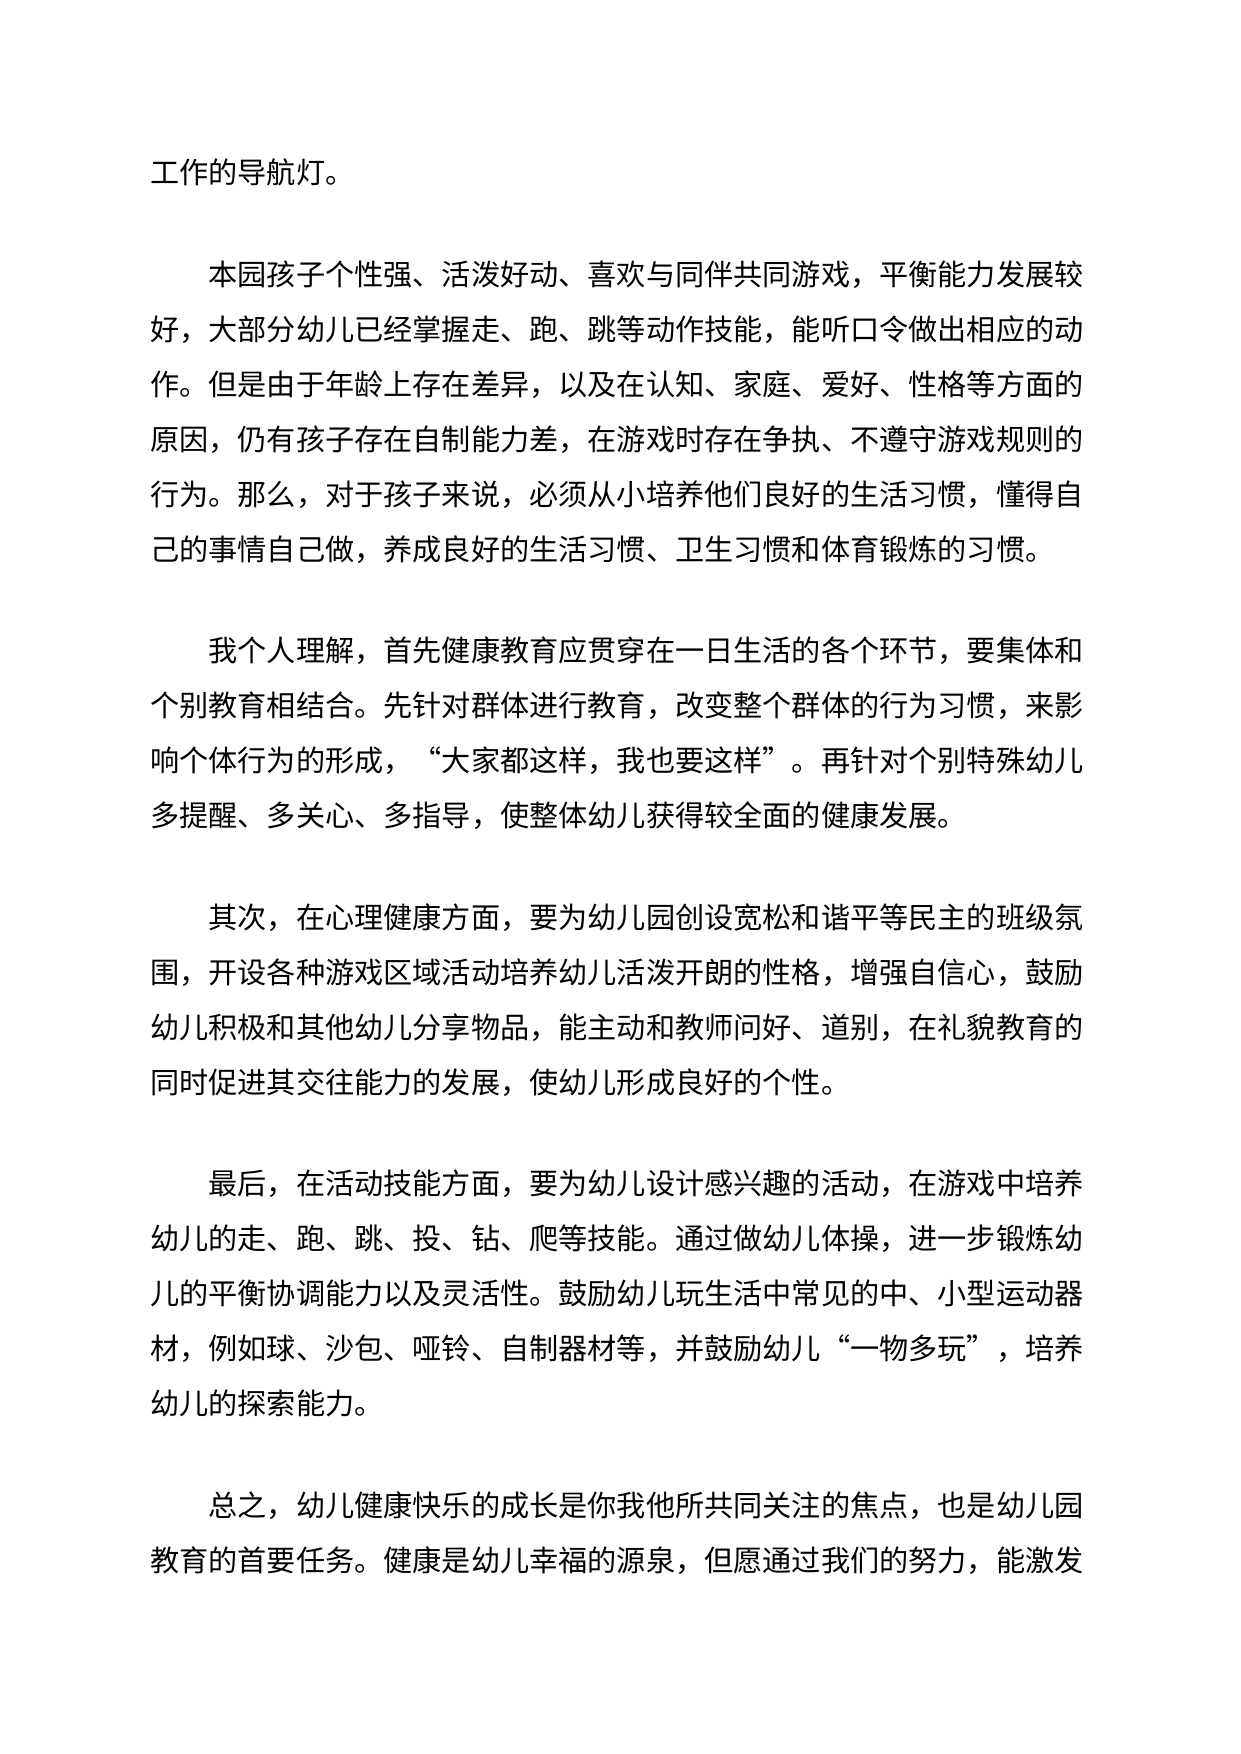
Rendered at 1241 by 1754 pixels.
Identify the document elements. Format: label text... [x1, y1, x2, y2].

text 最后，在活动技能方面，要为幼儿设计感兴趣的活动，在游戏中培养幼儿的走、跑、跳、投、钻、爬等技能。通过做幼儿体操，进一步锻炼幼儿的平衡协调能力以及灵活性。鼓励幼儿玩生活中常见的中、小型运动器材，例如球、沙包、哑铃、自制器材等，并鼓励幼儿“一物多玩”，培养幼儿的探索能力。 [150, 1161, 1090, 1423]
text 我个人理解，首先健康教育应贯穿在一日生活的各个环节，要集体和个别教育相结合。先针对群体进行教育，改变整个群体的行为习惯，来影响个体行为的形成，“大家都这样，我也要这样”。再针对个别特殊幼儿多提醒、多关心、多指导，使整体幼儿获得较全面的健康发展。 [150, 628, 1090, 835]
text 本园孩子个性强、活泼好动、喜欢与同伴共同游戏，平衡能力发展较好，大部分幼儿已经掌握走、跑、跳等动作技能，能听口令做出相应的动作。但是由于年龄上存在差异，以及在认知、家庭、爱好、性格等方面的原因，仍有孩子存在自制能力差，在游戏时存在争执、不遵守游戏规则的行为。那么，对于孩子来说，必须从小培养他们良好的生活习惯，懂得自己的事情自己做，养成良好的生活习惯、卫生习惯和体育锻炼的习惯。 [150, 252, 1090, 568]
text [150, 150, 1090, 192]
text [150, 1482, 1090, 1579]
text 其次，在心理健康方面，要为幼儿园创设宽松和谐平等民主的班级氛围，开设各种游戏区域活动培养幼儿活泼开朗的性格，增强自信心，鼓励幼儿积极和其他幼儿分享物品，能主动和教师问好、道别，在礼貌教育的同时促进其交往能力的发展，使幼儿形成良好的个性。 [150, 894, 1090, 1101]
